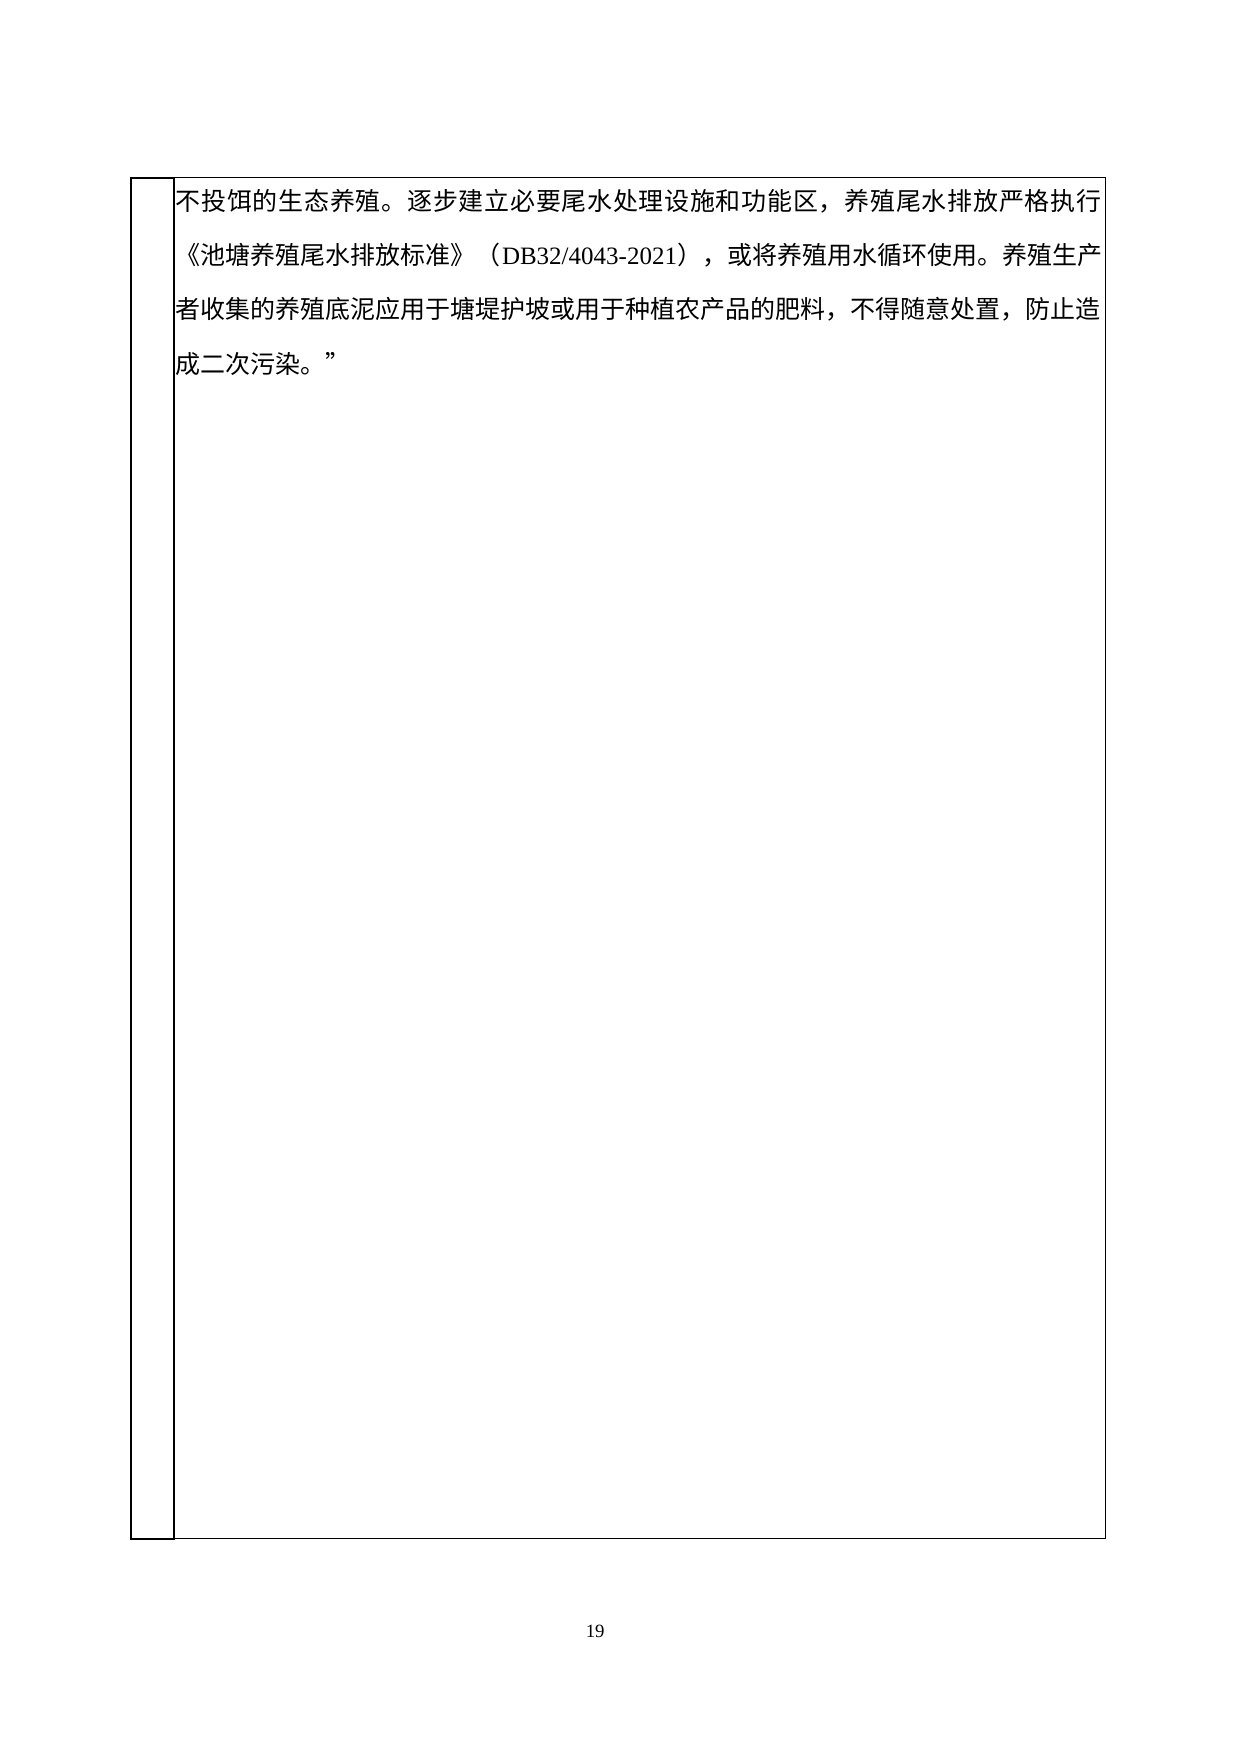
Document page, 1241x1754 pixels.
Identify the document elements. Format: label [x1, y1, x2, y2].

table_header [132, 179, 173, 1538]
table_header [175, 178, 1105, 1538]
